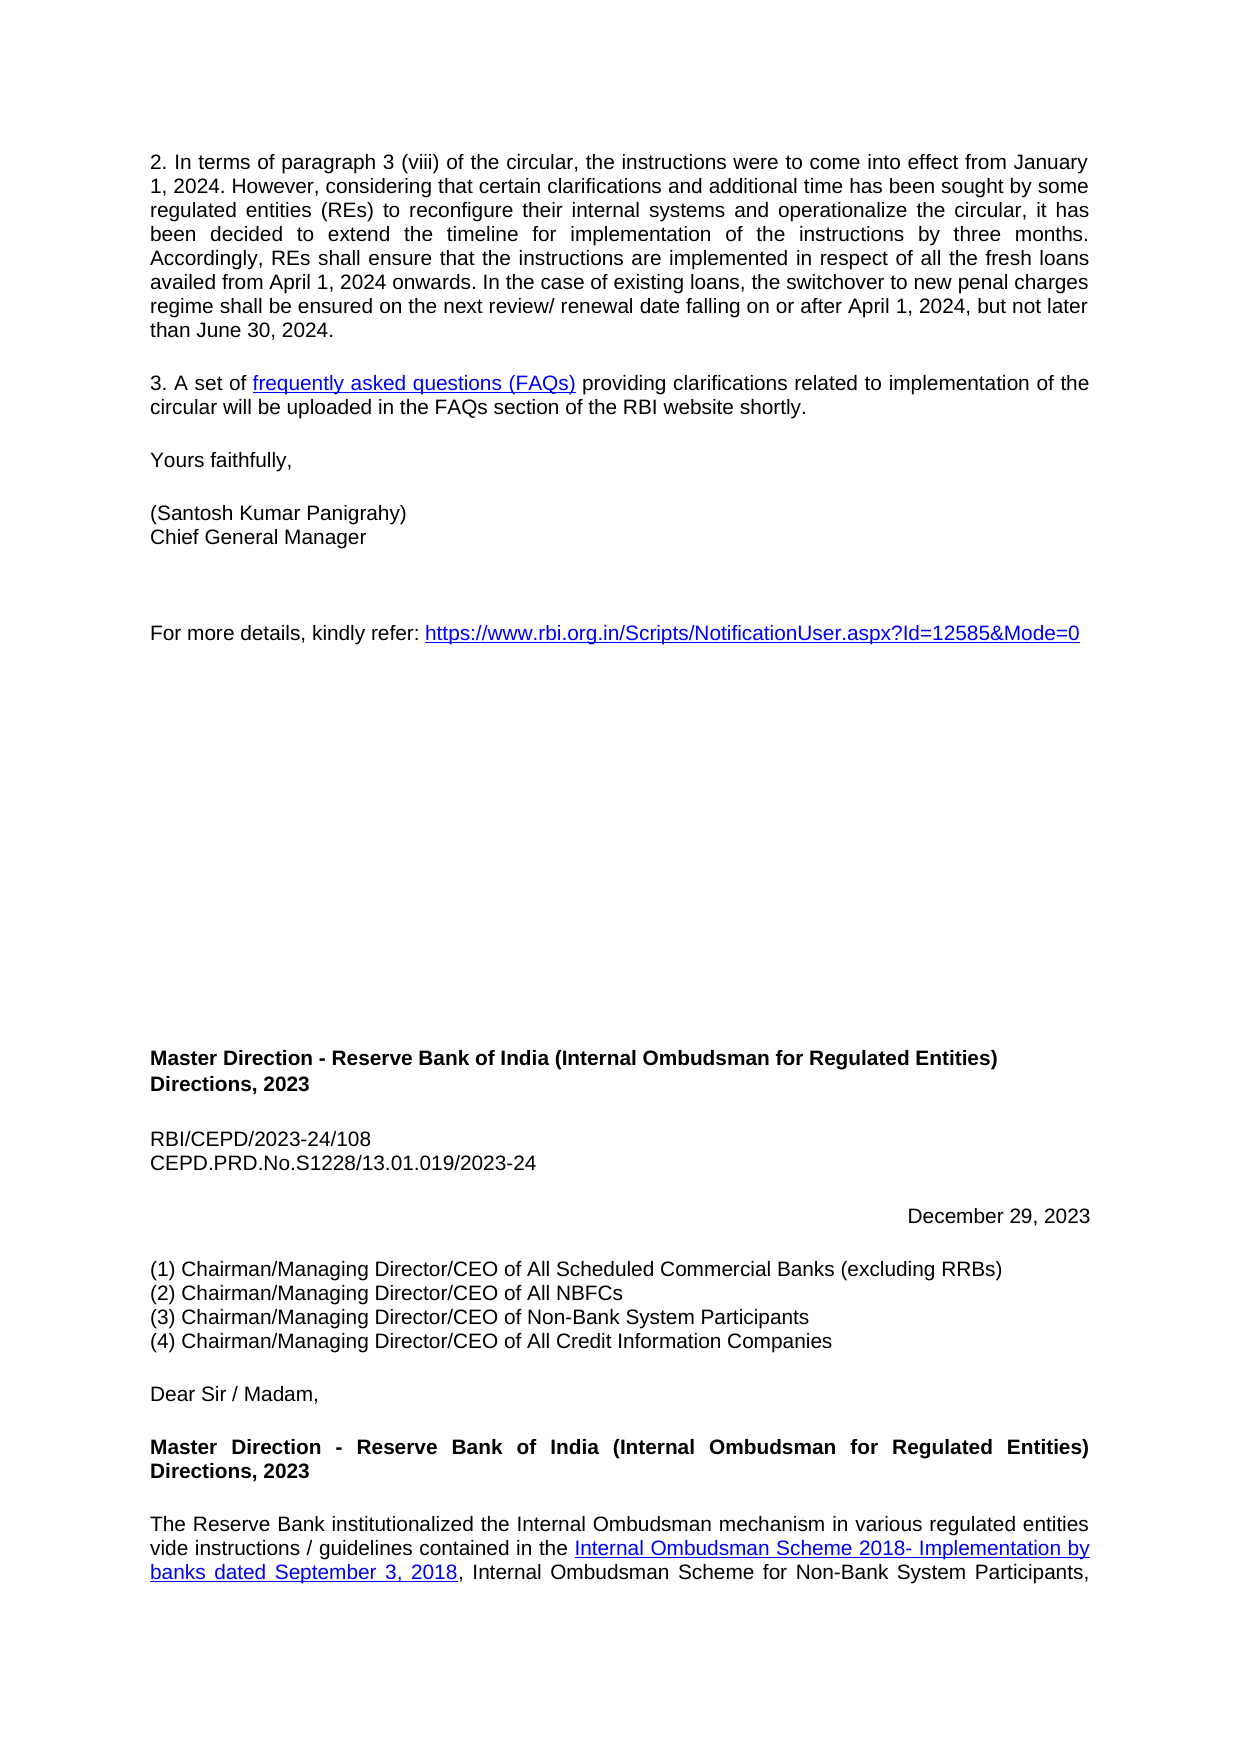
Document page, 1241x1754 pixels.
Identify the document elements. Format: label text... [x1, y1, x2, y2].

text RBI/CEPD/2023-24/108 CEPD.PRD.No.S1228/13.01.019/2023-24 [150, 1127, 1090, 1175]
text Master Direction - Reserve Bank of India (Internal Ombudsman for Regulated Entities) Directions, 2023 [150, 1435, 1090, 1483]
text 3. A set of frequently asked questions (FAQs) providing clarifications related to implementation of the circular will be uploaded in the FAQs section of the RBI website shortly. [150, 371, 1090, 419]
text Master Direction - Reserve Bank of India (Internal Ombudsman for Regulated Entities) Directions, 2023 [150, 1046, 1090, 1096]
text (1) Chairman/Managing Director/CEO of All Scheduled Commercial Banks (excluding RRBs) (2) Chairman/Managing Director/CEO of All NBFCs (3) Chairman/Managing Director/CEO of Non-Bank System Participants (4) Chairman/Managing Director/CEO of All Credit Information Companies [150, 1257, 1090, 1353]
text (Santosh Kumar Panigrahy) Chief General Manager [150, 501, 1090, 549]
text December 29, 2023 [150, 1204, 1090, 1228]
text For more details, kindly refer: https://www.rbi.org.in/Scripts/NotificationUser.aspx?Id=12585&Mode=0 [150, 621, 1090, 644]
text Dear Sir / Madam, [150, 1382, 1090, 1406]
text Yours faithfully, [150, 448, 1090, 472]
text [150, 1512, 1090, 1584]
text 2. In terms of paragraph 3 (viii) of the circular, the instructions were to come into effect from January 1, 2024. However, considering that certain clarifications and additional time has been sought by some regulated entities (REs) to reconfigure their internal systems and operationalize the circular, it has been decided to extend the timeline for implementation of the instructions by three months. Accordingly, REs shall ensure that the instructions are implemented in respect of all the fresh loans availed from April 1, 2024 onwards. In the case of existing loans, the switchover to new penal charges regime shall be ensured on the next review/ renewal date falling on or after April 1, 2024, but not later than June 30, 2024. [150, 150, 1090, 342]
